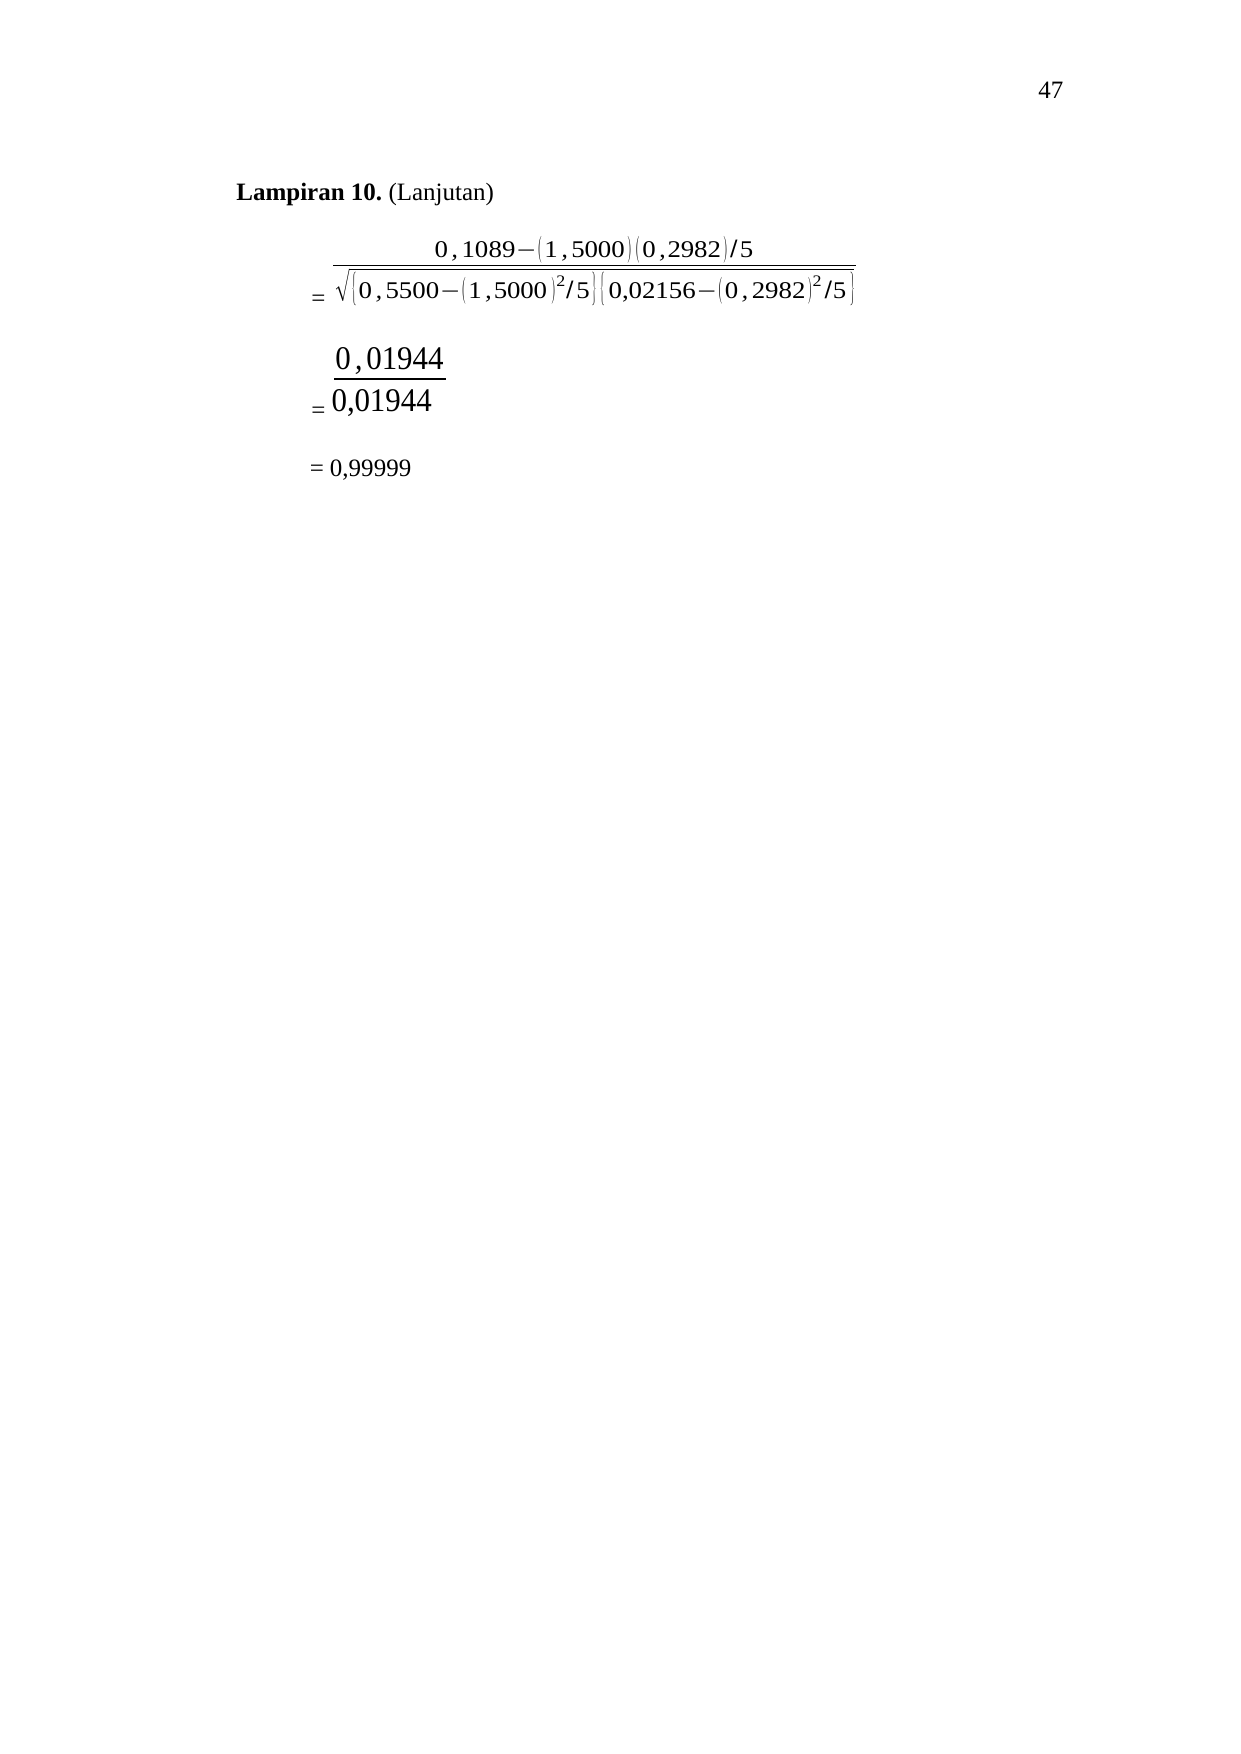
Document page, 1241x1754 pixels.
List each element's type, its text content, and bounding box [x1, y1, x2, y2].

text = [236, 341, 1063, 424]
text Lampiran 10. (Lanjutan) [236, 177, 1063, 206]
text = [236, 235, 1063, 312]
text = 0,99999 [236, 453, 1063, 482]
